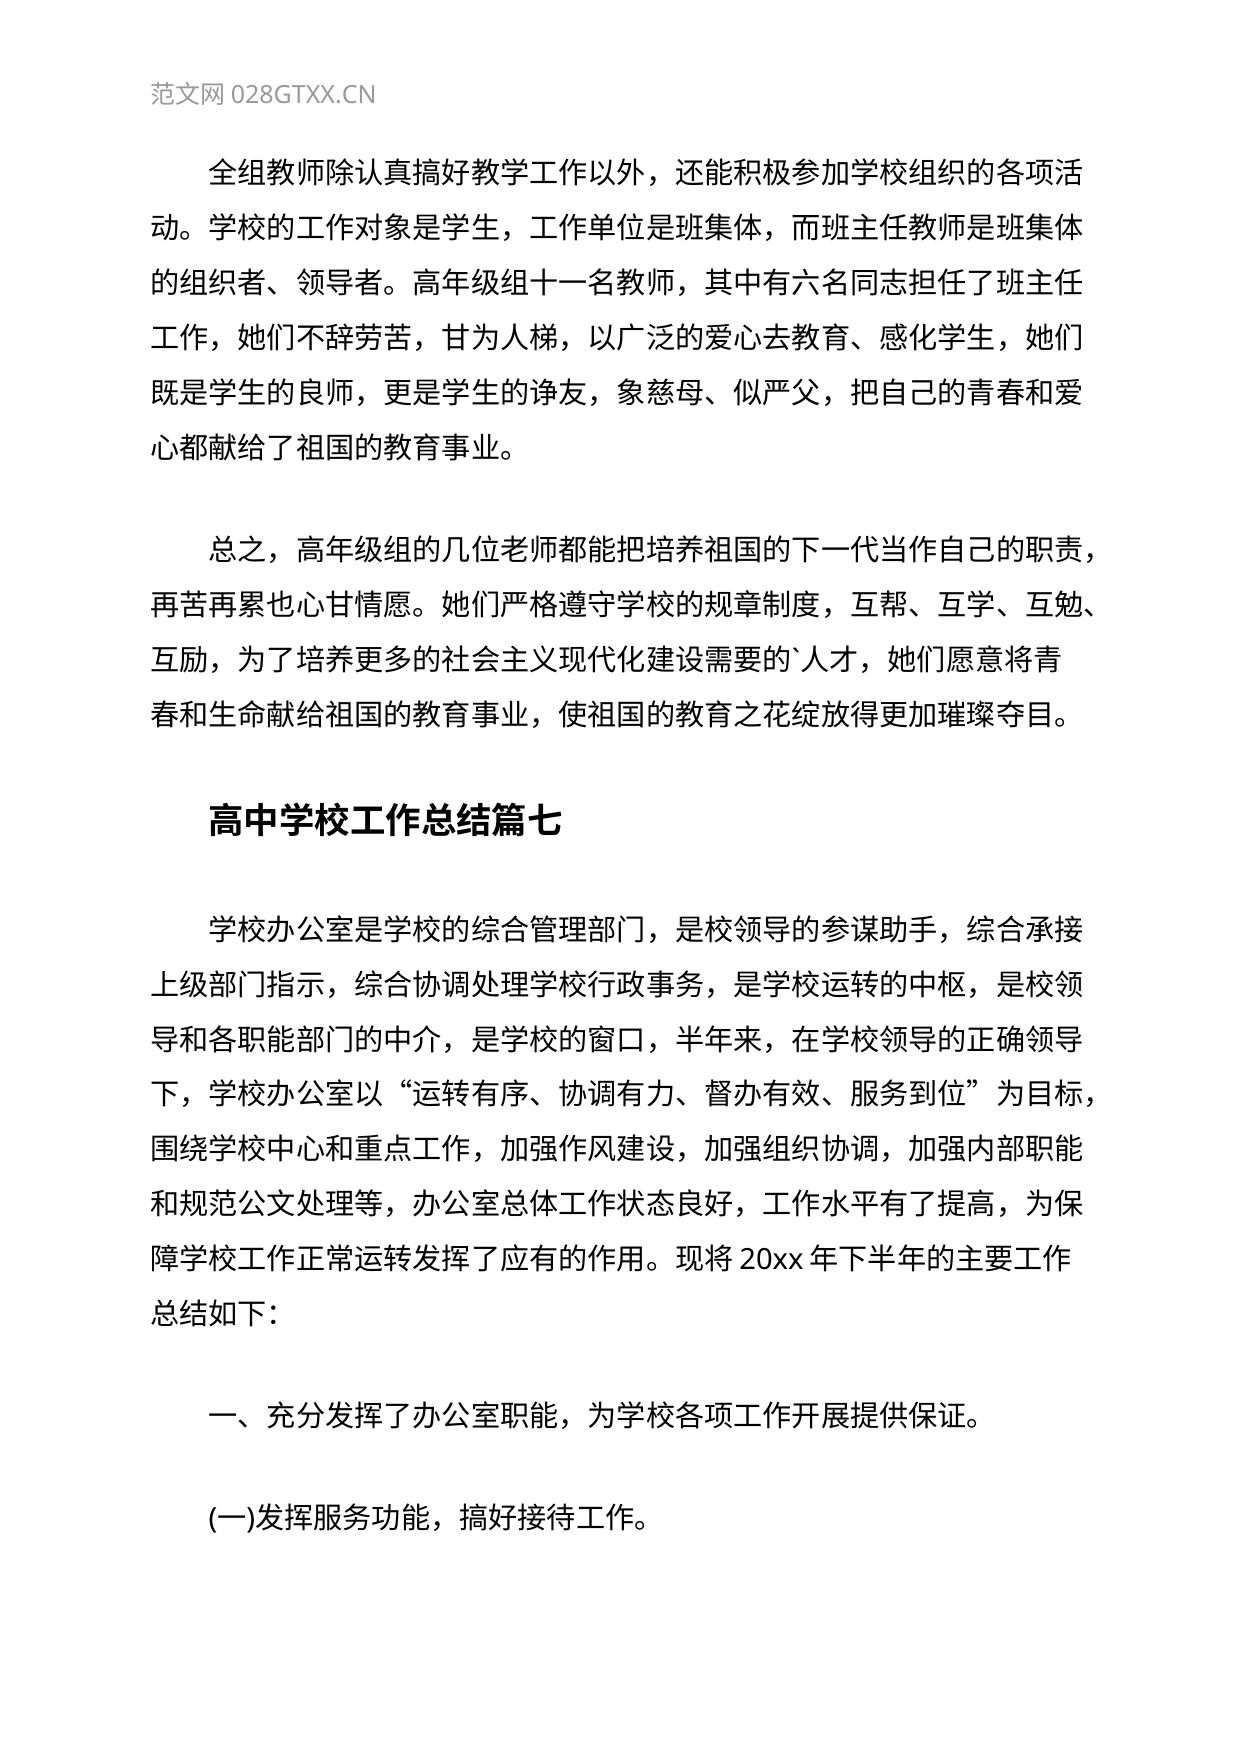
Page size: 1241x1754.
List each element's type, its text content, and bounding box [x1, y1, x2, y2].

text 全组教师除认真搞好教学工作以外，还能积极参加学校组织的各项活动。学校的工作对象是学生，工作单位是班集体，而班主任教师是班集体的组织者、领导者。高年级组十一名教师，其中有六名同志担任了班主任工作，她们不辞劳苦，甘为人梯，以广泛的爱心去教育、感化学生，她们既是学生的良师，更是学生的诤友，象慈母、似严父，把自己的青春和爱心都献给了祖国的教育事业。 [150, 150, 1090, 467]
text 总之，高年级组的几位老师都能把培养祖国的下一代当作自己的职责，再苦再累也心甘情愿。她们严格遵守学校的规章制度，互帮、互学、互勉、互励，为了培养更多的社会主义现代化建设需要的`人才，她们愿意将青春和生命献给祖国的教育事业，使祖国的教育之花绽放得更加璀璨夺目。 [150, 526, 1090, 733]
text 高中学校工作总结篇七 [150, 793, 1090, 844]
text (一)发挥服务功能，搞好接待工作。 [150, 1494, 1090, 1537]
text 学校办公室是学校的综合管理部门，是校领导的参谋助手，综合承接上级部门指示，综合协调处理学校行政事务，是学校运转的中枢，是校领导和各职能部门的中介，是学校的窗口，半年来，在学校领导的正确领导下，学校办公室以“运转有序、协调有力、督办有效、服务到位”为目标，围绕学校中心和重点工作，加强作风建设，加强组织协调，加强内部职能和规范公文处理等，办公室总体工作状态良好，工作水平有了提高，为保障学校工作正常运转发挥了应有的作用。现将20xx年下半年的主要工作总结如下： [150, 906, 1090, 1333]
text 一、充分发挥了办公室职能，为学校各项工作开展提供保证。 [150, 1392, 1090, 1435]
